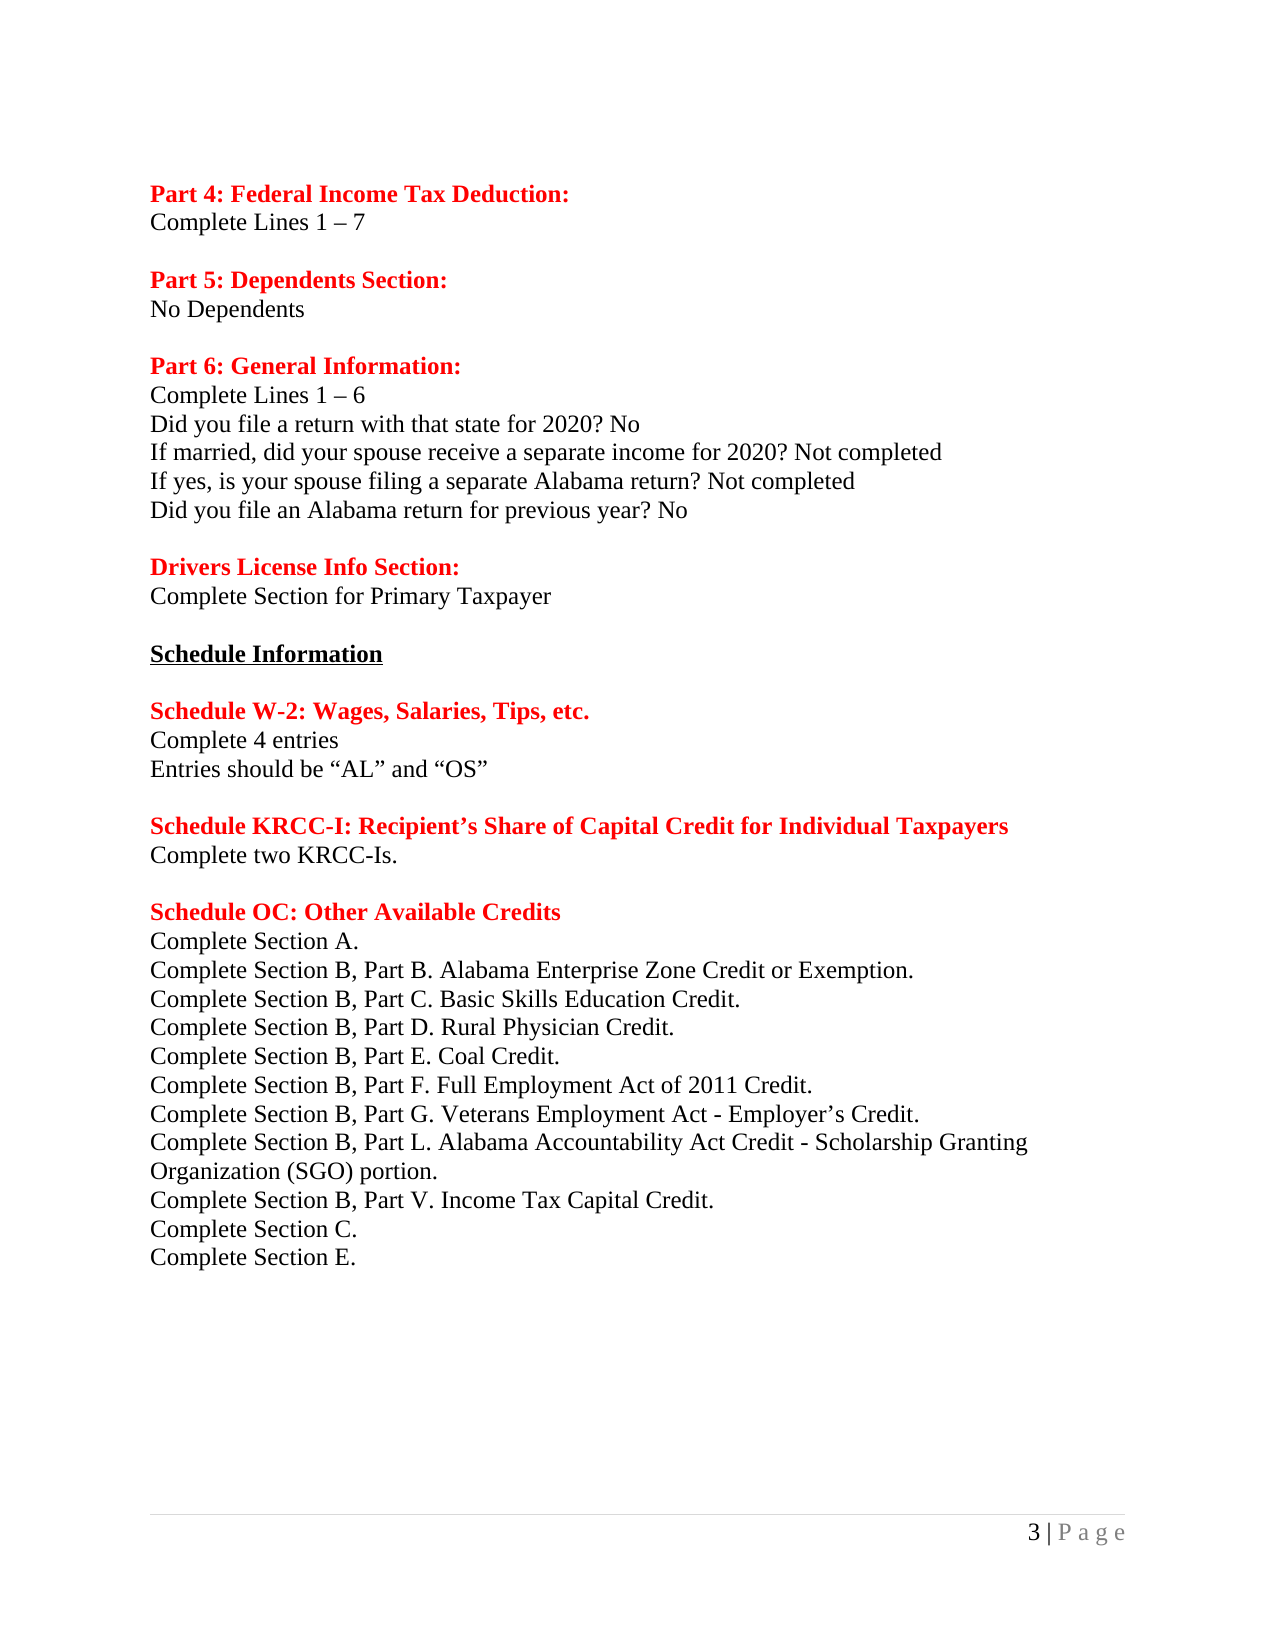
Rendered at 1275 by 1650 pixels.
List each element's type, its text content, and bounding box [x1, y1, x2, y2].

text Complete Section B, Part L. Alabama Accountability Act Credit - Scholarship Granting Organization (SGO) portion. [150, 1127, 1125, 1185]
text Complete Section B, Part V. Income Tax Capital Credit. [150, 1185, 1125, 1214]
text Complete Section B, Part C. Basic Skills Education Credit. [150, 984, 1125, 1012]
text Complete Section for Primary Taxpayer [150, 581, 1125, 610]
text Schedule W-2: Wages, Salaries, Tips, etc. [150, 696, 1125, 725]
text Complete Section B, Part B. Alabama Enterprise Zone Credit or Exemption. [150, 955, 1125, 984]
text Part 4: Federal Income Tax Deduction: [150, 179, 1125, 207]
text Schedule OC: Other Available Credits [150, 897, 1125, 926]
text Complete Lines 1 – 6 [150, 380, 1125, 409]
text Complete two KRCC-Is. [150, 840, 1125, 869]
text No Dependents [150, 294, 1125, 322]
text Complete Section A. [150, 926, 1125, 955]
text Schedule Information [150, 639, 1125, 667]
text Schedule KRCC-I: Recipient’s Share of Capital Credit for Individual Taxpayers [150, 811, 1125, 840]
text Complete Section B, Part G. Veterans Employment Act - Employer’s Credit. [150, 1099, 1125, 1127]
text Complete Section B, Part D. Rural Physician Credit. [150, 1012, 1125, 1041]
text Complete Section E. [150, 1242, 1125, 1271]
text Part 6: General Information: [150, 351, 1125, 380]
text Did you file an Alabama return for previous year? No [150, 495, 1125, 524]
text If yes, is your spouse filing a separate Alabama return? Not completed [150, 466, 1125, 495]
text Entries should be “AL” and “OS” [150, 754, 1125, 782]
text Complete Section C. [150, 1214, 1125, 1242]
text Did you file a return with that state for 2020? No [150, 409, 1125, 437]
text Complete 4 entries [150, 725, 1125, 754]
text Drivers License Info Section: [150, 552, 1125, 581]
text Complete Lines 1 – 7 [150, 207, 1125, 236]
text Complete Section B, Part E. Coal Credit. [150, 1041, 1125, 1070]
text If married, did your spouse receive a separate income for 2020? Not completed [150, 437, 1125, 466]
text Complete Section B, Part F. Full Employment Act of 2011 Credit. [150, 1070, 1125, 1099]
text Part 5: Dependents Section: [150, 265, 1125, 294]
